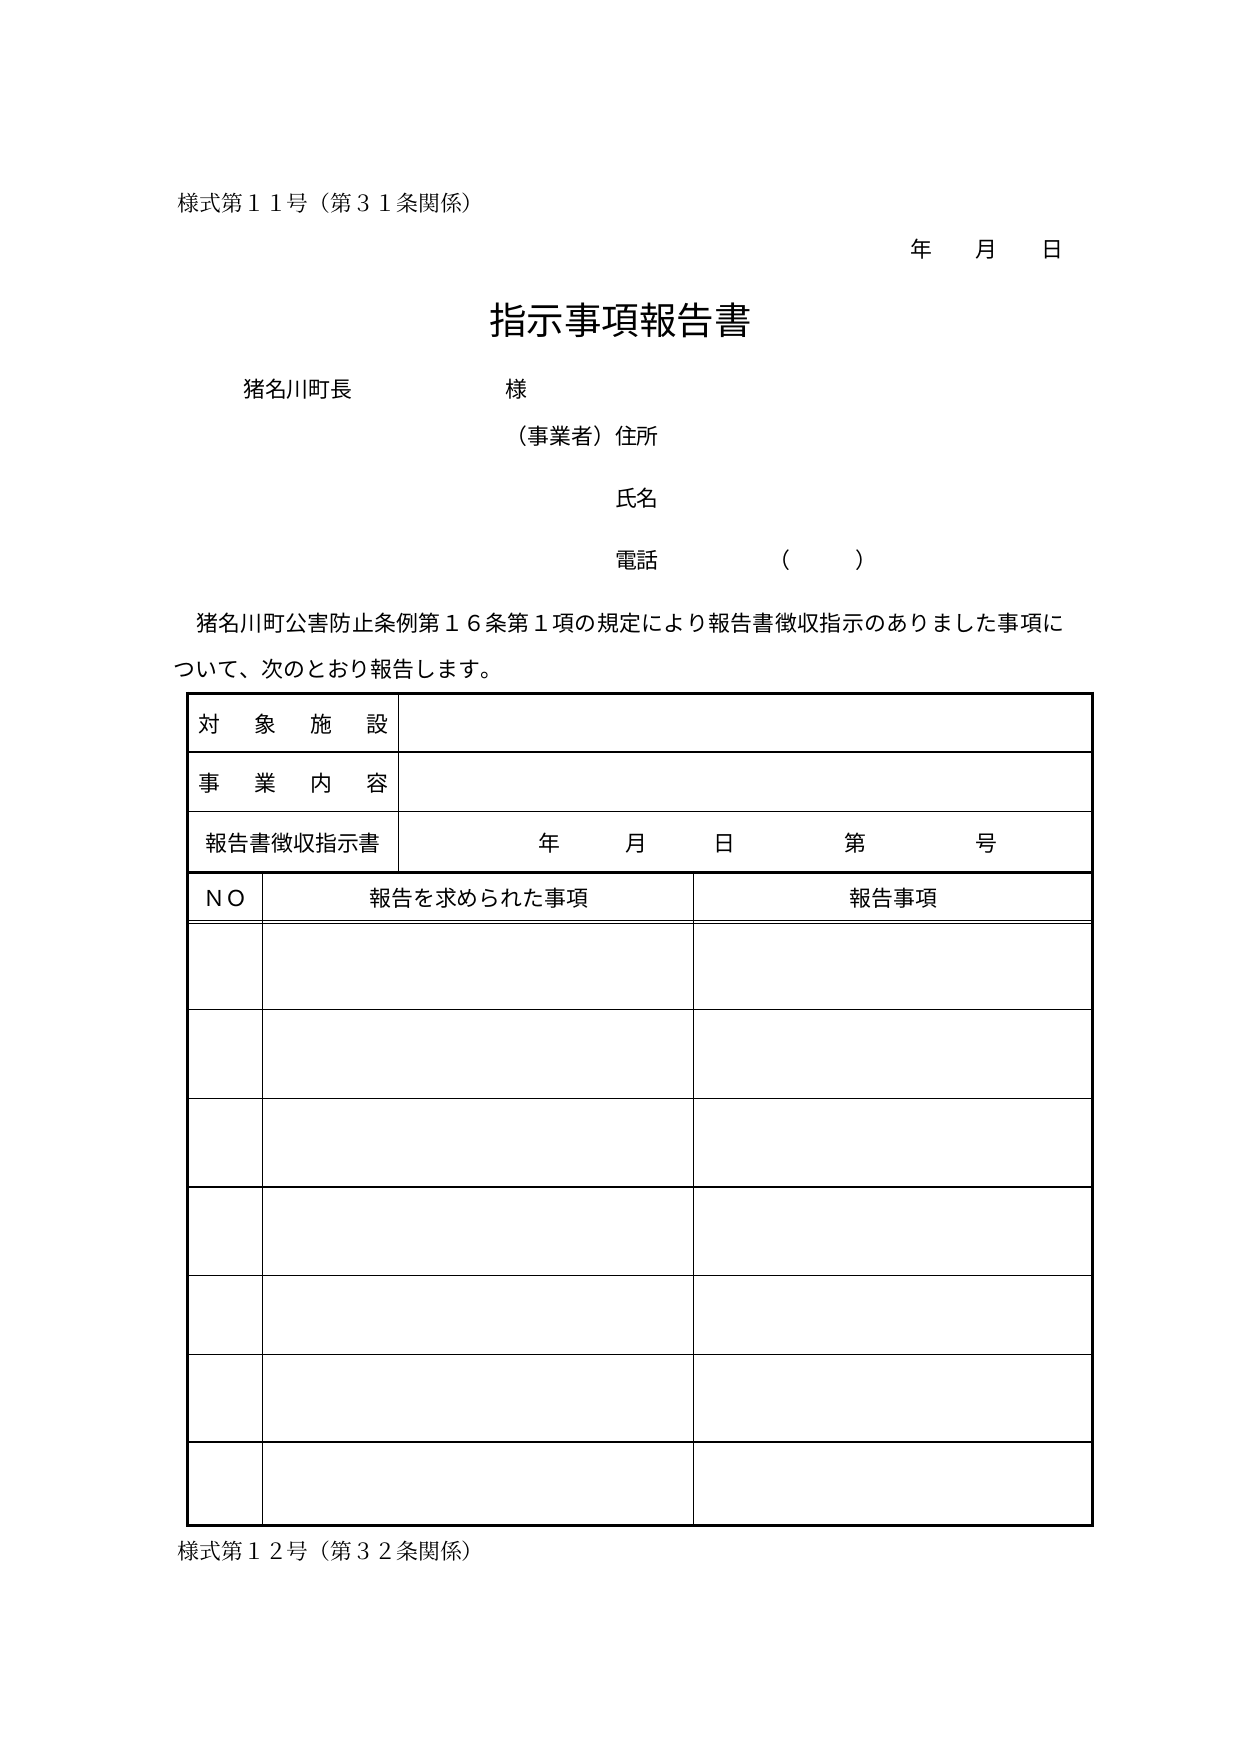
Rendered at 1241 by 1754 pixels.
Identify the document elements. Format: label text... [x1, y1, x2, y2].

table_cell [189, 1443, 262, 1524]
table_cell ＮＯ [189, 874, 262, 920]
table_cell [263, 1276, 693, 1354]
table_cell [694, 924, 1091, 1009]
table_cell 年 月 日 第 号 [399, 812, 1091, 871]
table_cell [694, 1010, 1091, 1098]
text 年 月 日 [177, 225, 1063, 272]
table_cell [263, 1355, 693, 1441]
table_cell [189, 1099, 262, 1186]
table_cell [694, 1355, 1091, 1441]
table_cell [189, 924, 262, 1009]
text 様式第１１号（第３１条関係） [177, 178, 1063, 225]
text 猪名川町長 様 [177, 365, 1063, 411]
table_cell [189, 1276, 262, 1354]
text 氏名 [177, 474, 1063, 520]
text 電話 （ ） [177, 536, 1063, 583]
table_header 猪名川町公害防止条例第１６条第１項の規定により報告書徴収指示のありました事項について、次のとおり報告します。 [163, 599, 1078, 692]
table_cell [189, 1355, 262, 1441]
text （事業者）住所 [177, 411, 1063, 458]
table_cell [694, 1443, 1091, 1524]
table_cell [694, 1188, 1091, 1275]
table_header [399, 695, 1091, 751]
table_cell 報告書徴収指示書 [189, 812, 398, 871]
text 指示事項報告書 [177, 272, 1063, 365]
table_cell [399, 753, 1091, 811]
table_cell [694, 1099, 1091, 1186]
table_cell [263, 1188, 693, 1275]
table_cell 報告事項 [694, 874, 1091, 920]
table_cell [189, 1010, 262, 1098]
table_cell 報告を求められた事項 [263, 874, 693, 920]
table_cell [263, 1099, 693, 1186]
table_header 対象施設 [189, 695, 398, 751]
table_cell [263, 1443, 693, 1524]
table_cell [263, 1010, 693, 1098]
text 様式第１２号（第３２条関係） [177, 1527, 1063, 1573]
table_cell [189, 1188, 262, 1275]
table_cell [694, 1276, 1091, 1354]
table_cell 事業内容 [189, 753, 398, 811]
table_cell [263, 924, 693, 1009]
